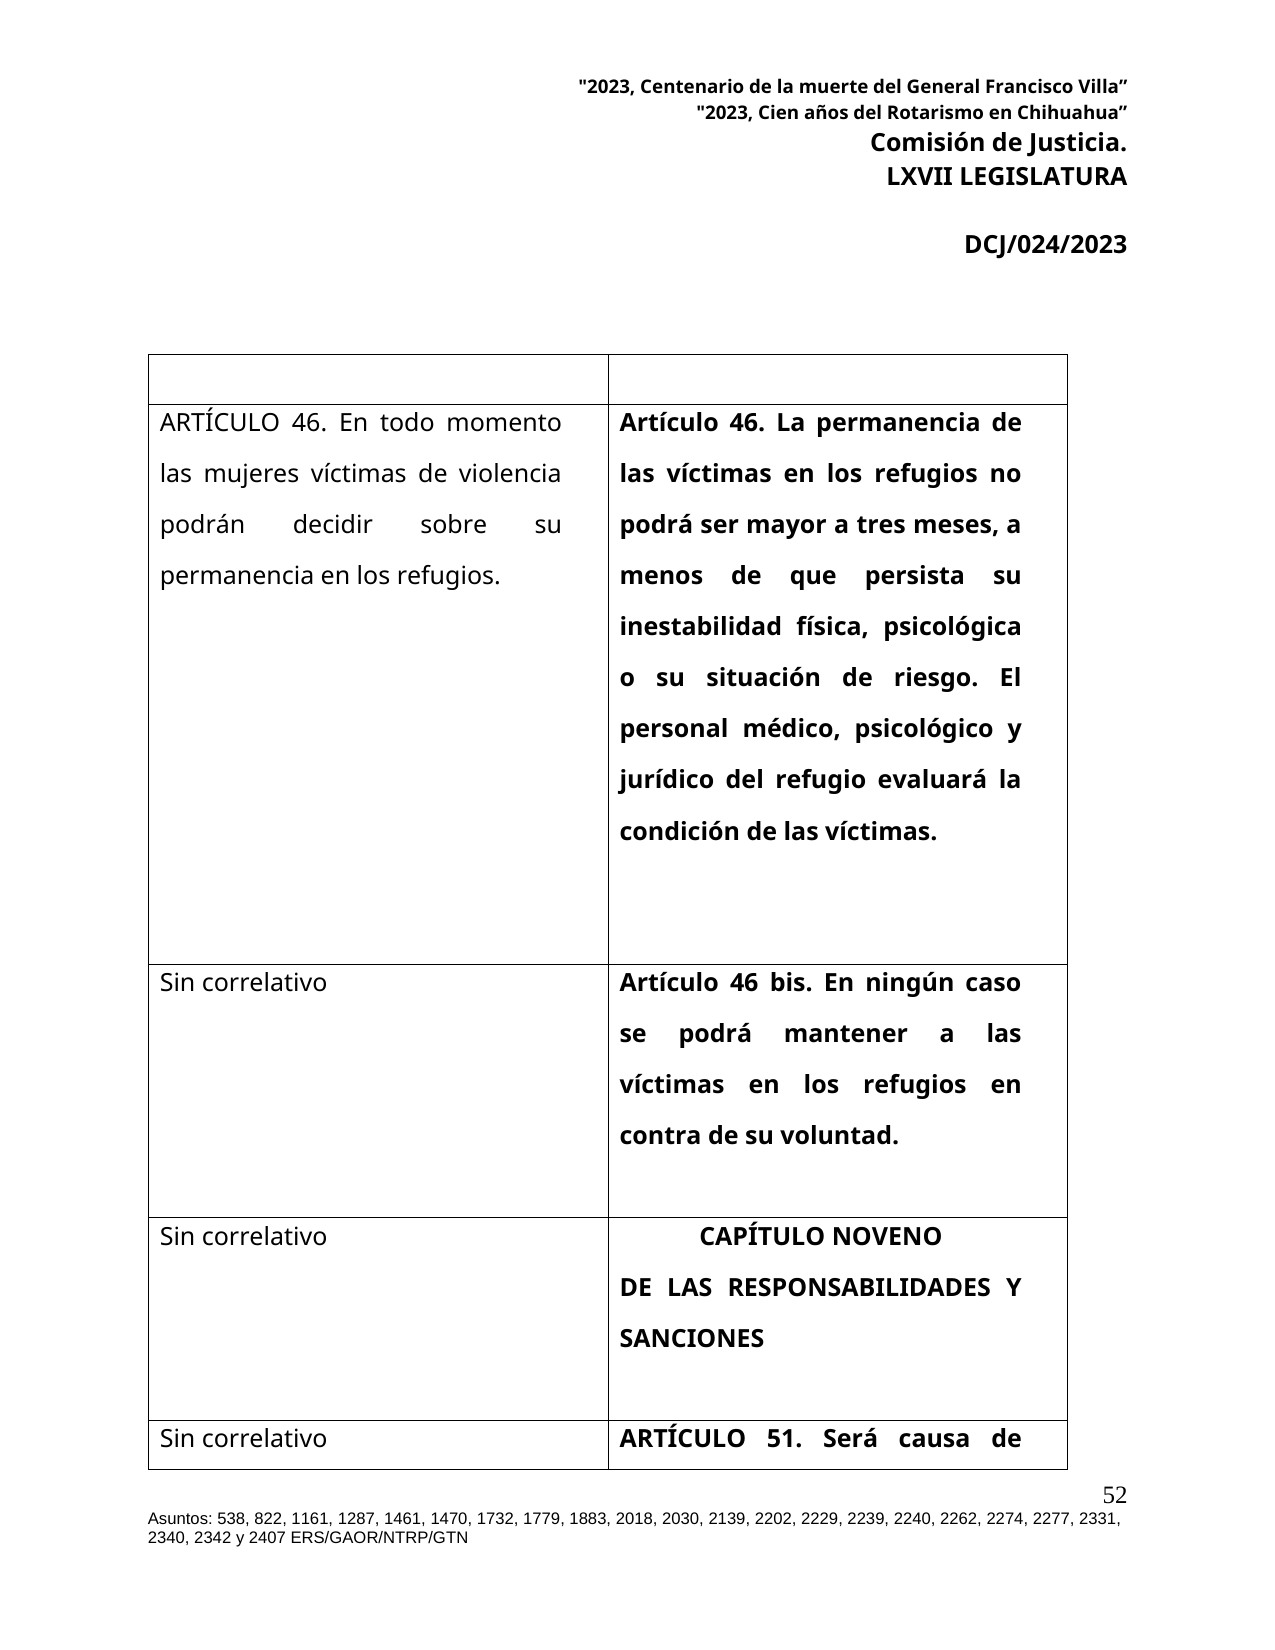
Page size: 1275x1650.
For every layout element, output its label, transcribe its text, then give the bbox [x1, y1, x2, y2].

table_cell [149, 355, 608, 404]
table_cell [609, 355, 1067, 404]
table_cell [609, 1421, 1067, 1469]
table_cell Artículo 46. La permanencia de las víctimas en los refugios no podrá ser mayor a tres meses, a menos de que persista su inestabilidad física, psicológica o su situación de riesgo. El personal médico, psicológico y jurídico del refugio evaluará la condición de las víctimas. [609, 405, 1067, 963]
table_cell ARTÍCULO 46. En todo momento las mujeres víctimas de violencia podrán decidir sobre su permanencia en los refugios. [149, 405, 608, 963]
table_cell Sin correlativo [149, 965, 608, 1217]
table_cell Artículo 46 bis. En ningún caso se podrá mantener a las víctimas en los refugios en contra de su voluntad. [609, 965, 1067, 1217]
table_cell Sin correlativo [149, 1218, 608, 1419]
table_cell CAPÍTULO NOVENO DE LAS RESPONSABILIDADES Y SANCIONES [609, 1218, 1067, 1419]
table_cell Sin correlativo [149, 1421, 608, 1469]
